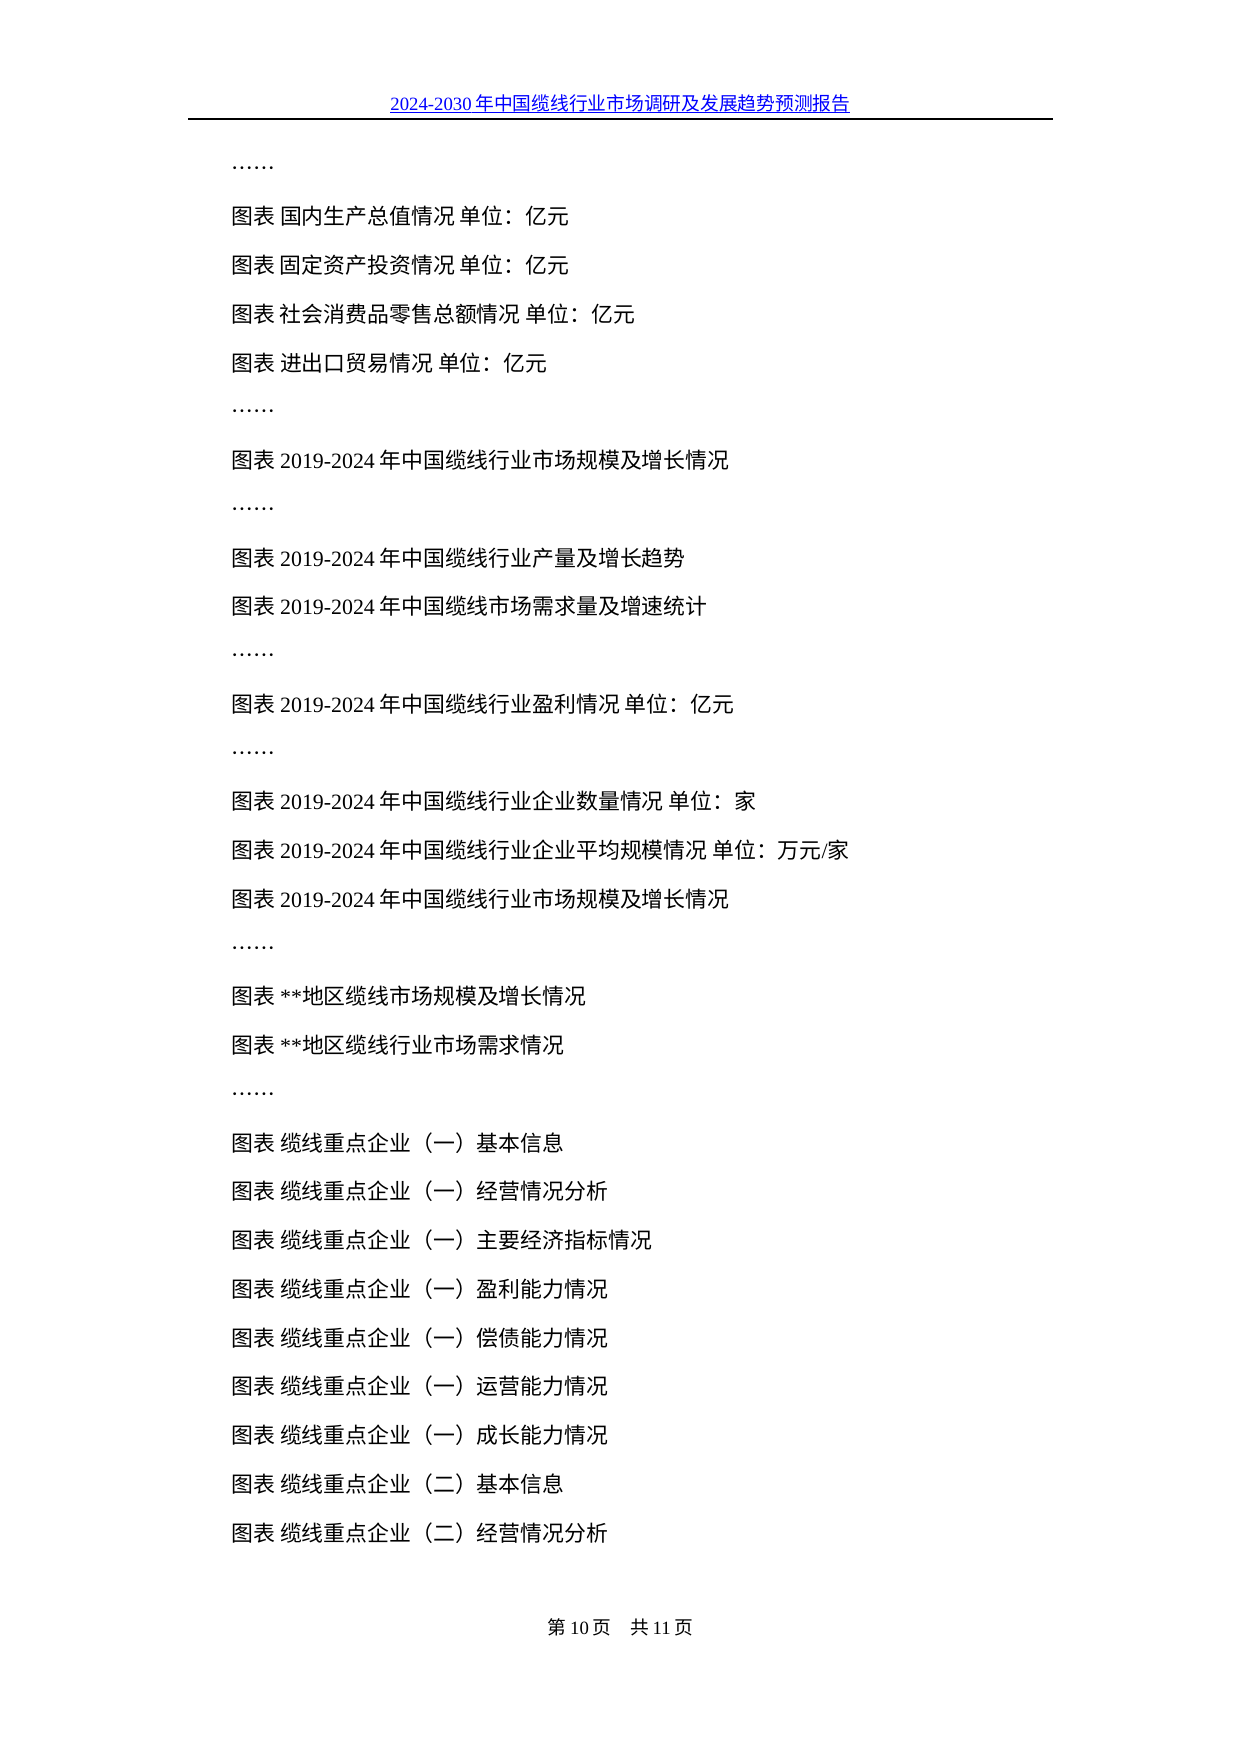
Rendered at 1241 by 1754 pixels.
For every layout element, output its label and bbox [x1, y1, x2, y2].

text [187, 150, 1053, 1548]
